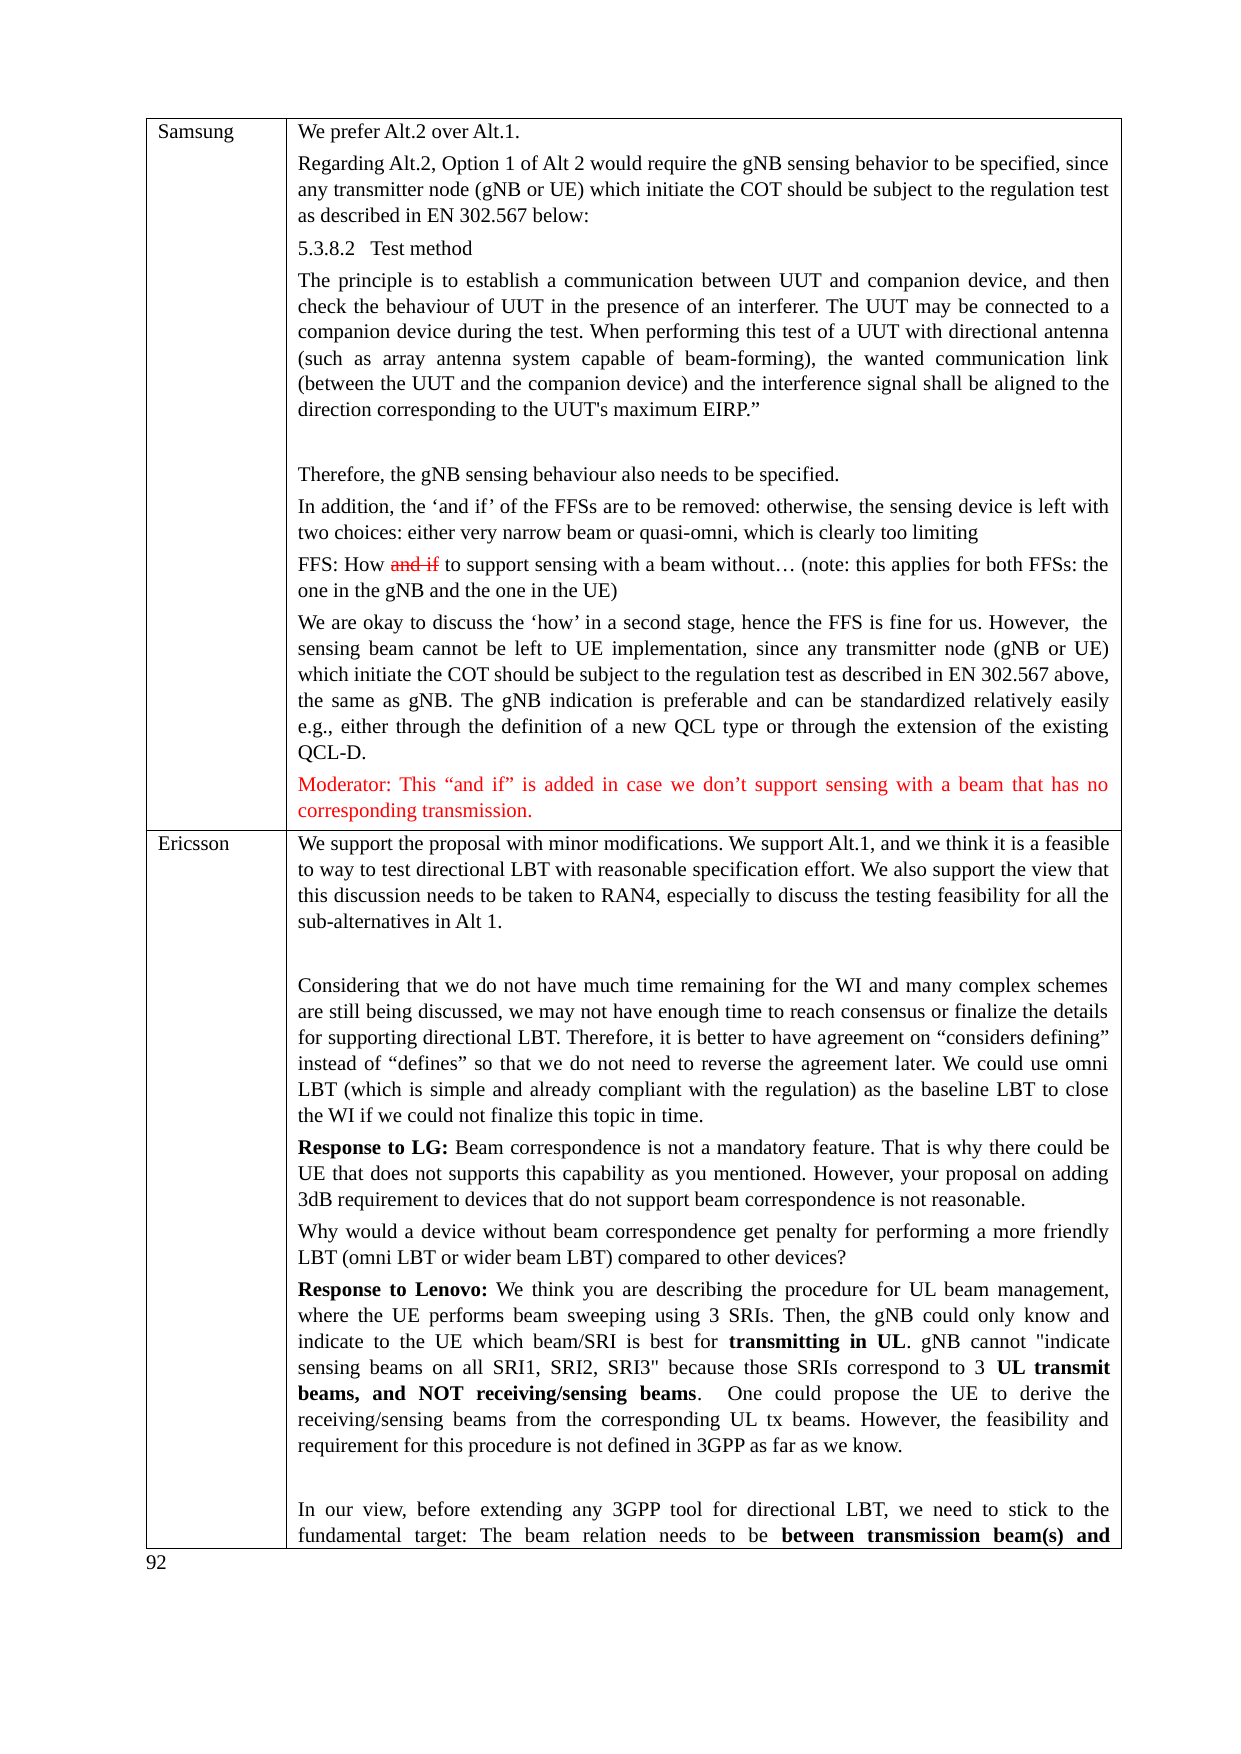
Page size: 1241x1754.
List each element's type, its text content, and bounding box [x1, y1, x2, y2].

table_cell Ericsson [147, 831, 286, 1547]
table_cell We prefer Alt.2 over Alt.1. Regarding Alt.2, Option 1 of Alt 2 would require the gNB sensing behavior to be specified, since any transmitter node (gNB or UE) which initiate the COT should be subject to the regulation test as described in EN 302.567 below: 5.3.8.2 Test method The principle is to establish a communication between UUT and companion device, and then check the behaviour of UUT in the presence of an interferer. The UUT may be connected to a companion device during the test. When performing this test of a UUT with directional antenna (such as array antenna system capable of beam-forming), the wanted communication link (between the UUT and the companion device) and the interference signal shall be aligned to the direction corresponding to the UUT's maximum EIRP.” Therefore, the gNB sensing behaviour also needs to be specified. In addition, the ‘and if’ of the FFSs are to be removed: otherwise, the sensing device is left with two choices: either very narrow beam or quasi-omni, which is clearly too limiting FFS: How and if to support sensing with a beam without… (note: this applies for both FFSs: the one in the gNB and the one in the UE) We are okay to discuss the ‘how’ in a second stage, hence the FFS is fine for us. However, the sensing beam cannot be left to UE implementation, since any transmitter node (gNB or UE) which initiate the COT should be subject to the regulation test as described in EN 302.567 above, the same as gNB. The gNB indication is preferable and can be standardized relatively easily e.g., either through the definition of a new QCL type or through the extension of the existing QCL-D. Moderator: This “and if” is added in case we don’t support sensing with a beam that has no corresponding transmission. [287, 119, 1121, 830]
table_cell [287, 831, 1121, 1547]
table_cell Samsung [147, 119, 286, 830]
